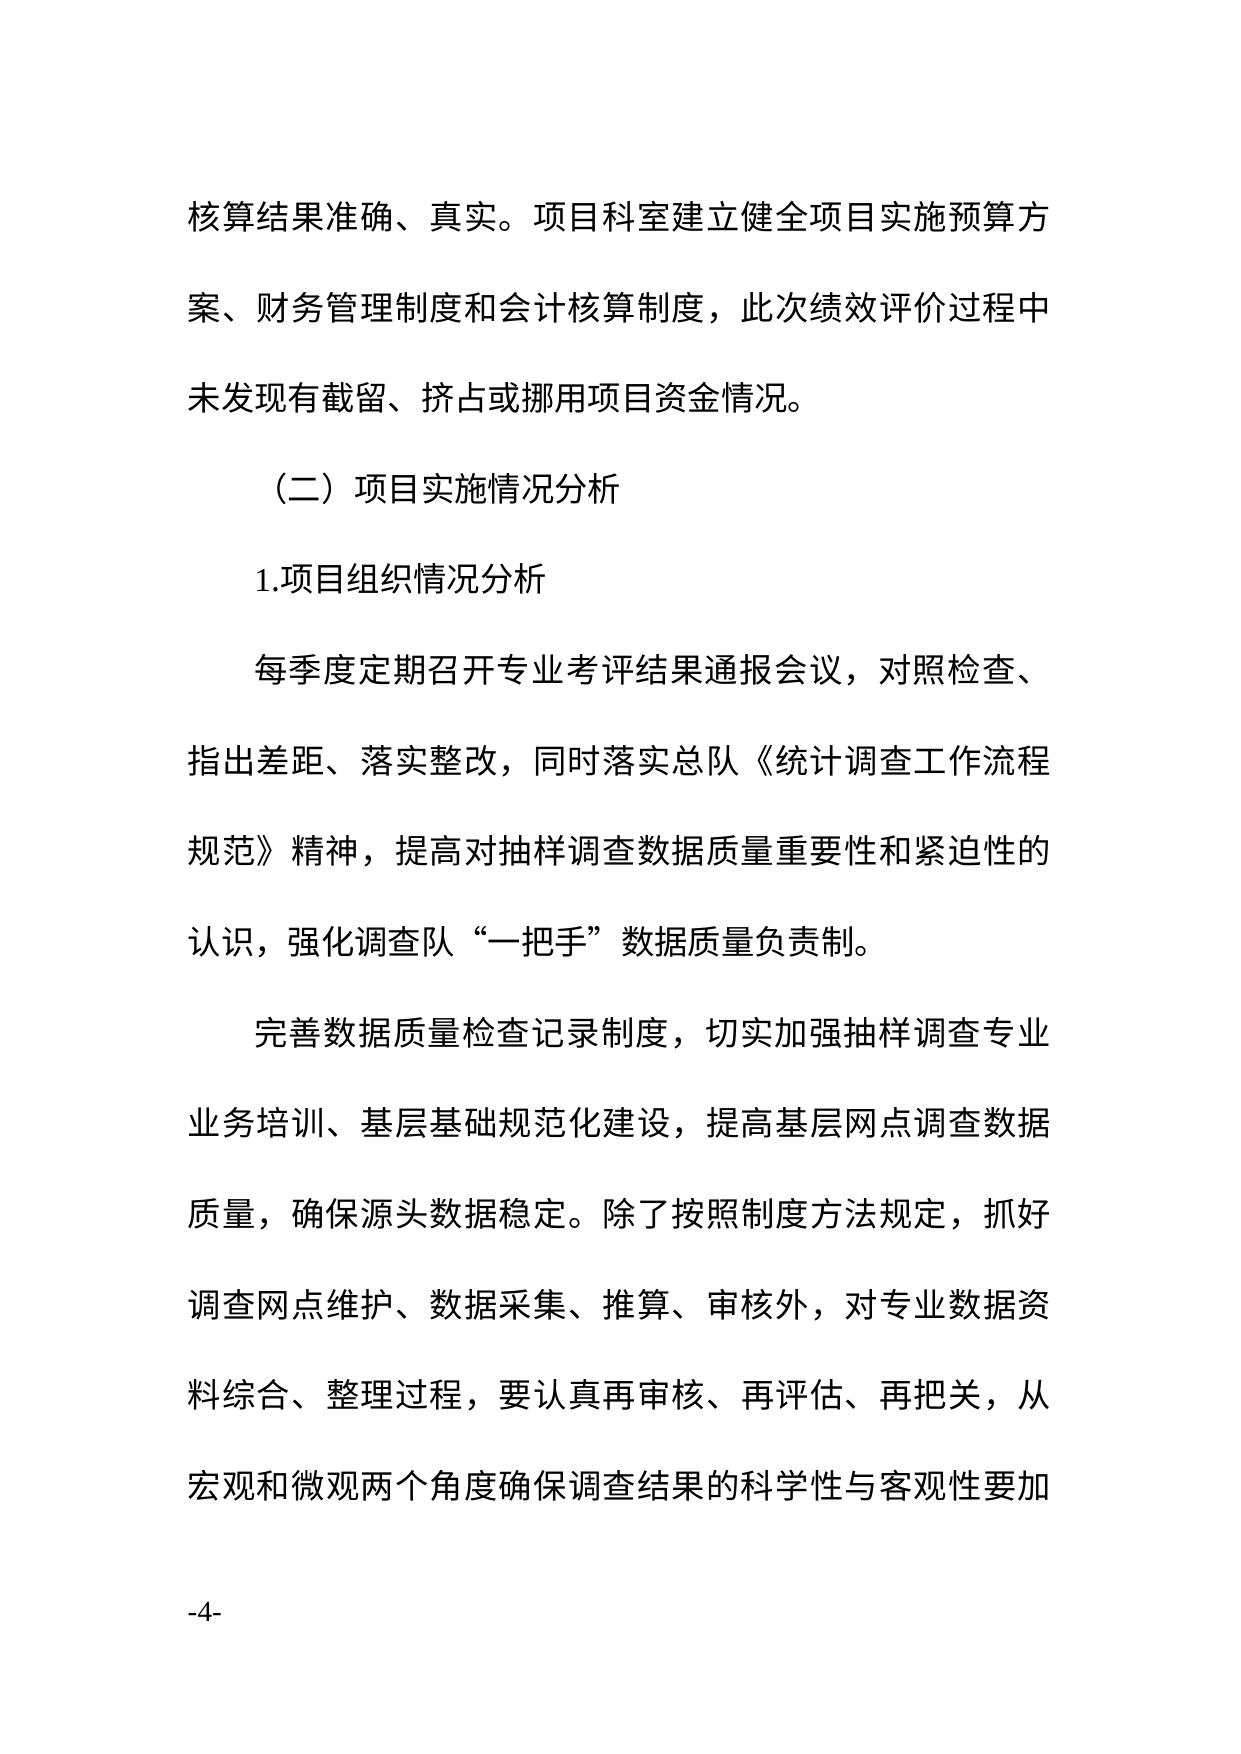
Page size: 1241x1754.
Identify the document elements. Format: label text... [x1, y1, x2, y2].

text 1.项目组织情况分析 [187, 532, 1053, 623]
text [187, 985, 1053, 1529]
text 每季度定期召开专业考评结果通报会议，对照检查、指出差距、落实整改，同时落实总队《统计调查工作流程规范》精神，提高对抽样调查数据质量重要性和紧迫性的认识，强化调查队“一把手”数据质量负责制。 [187, 623, 1053, 985]
text （二）项目实施情况分析 [187, 442, 1053, 532]
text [187, 170, 1053, 442]
